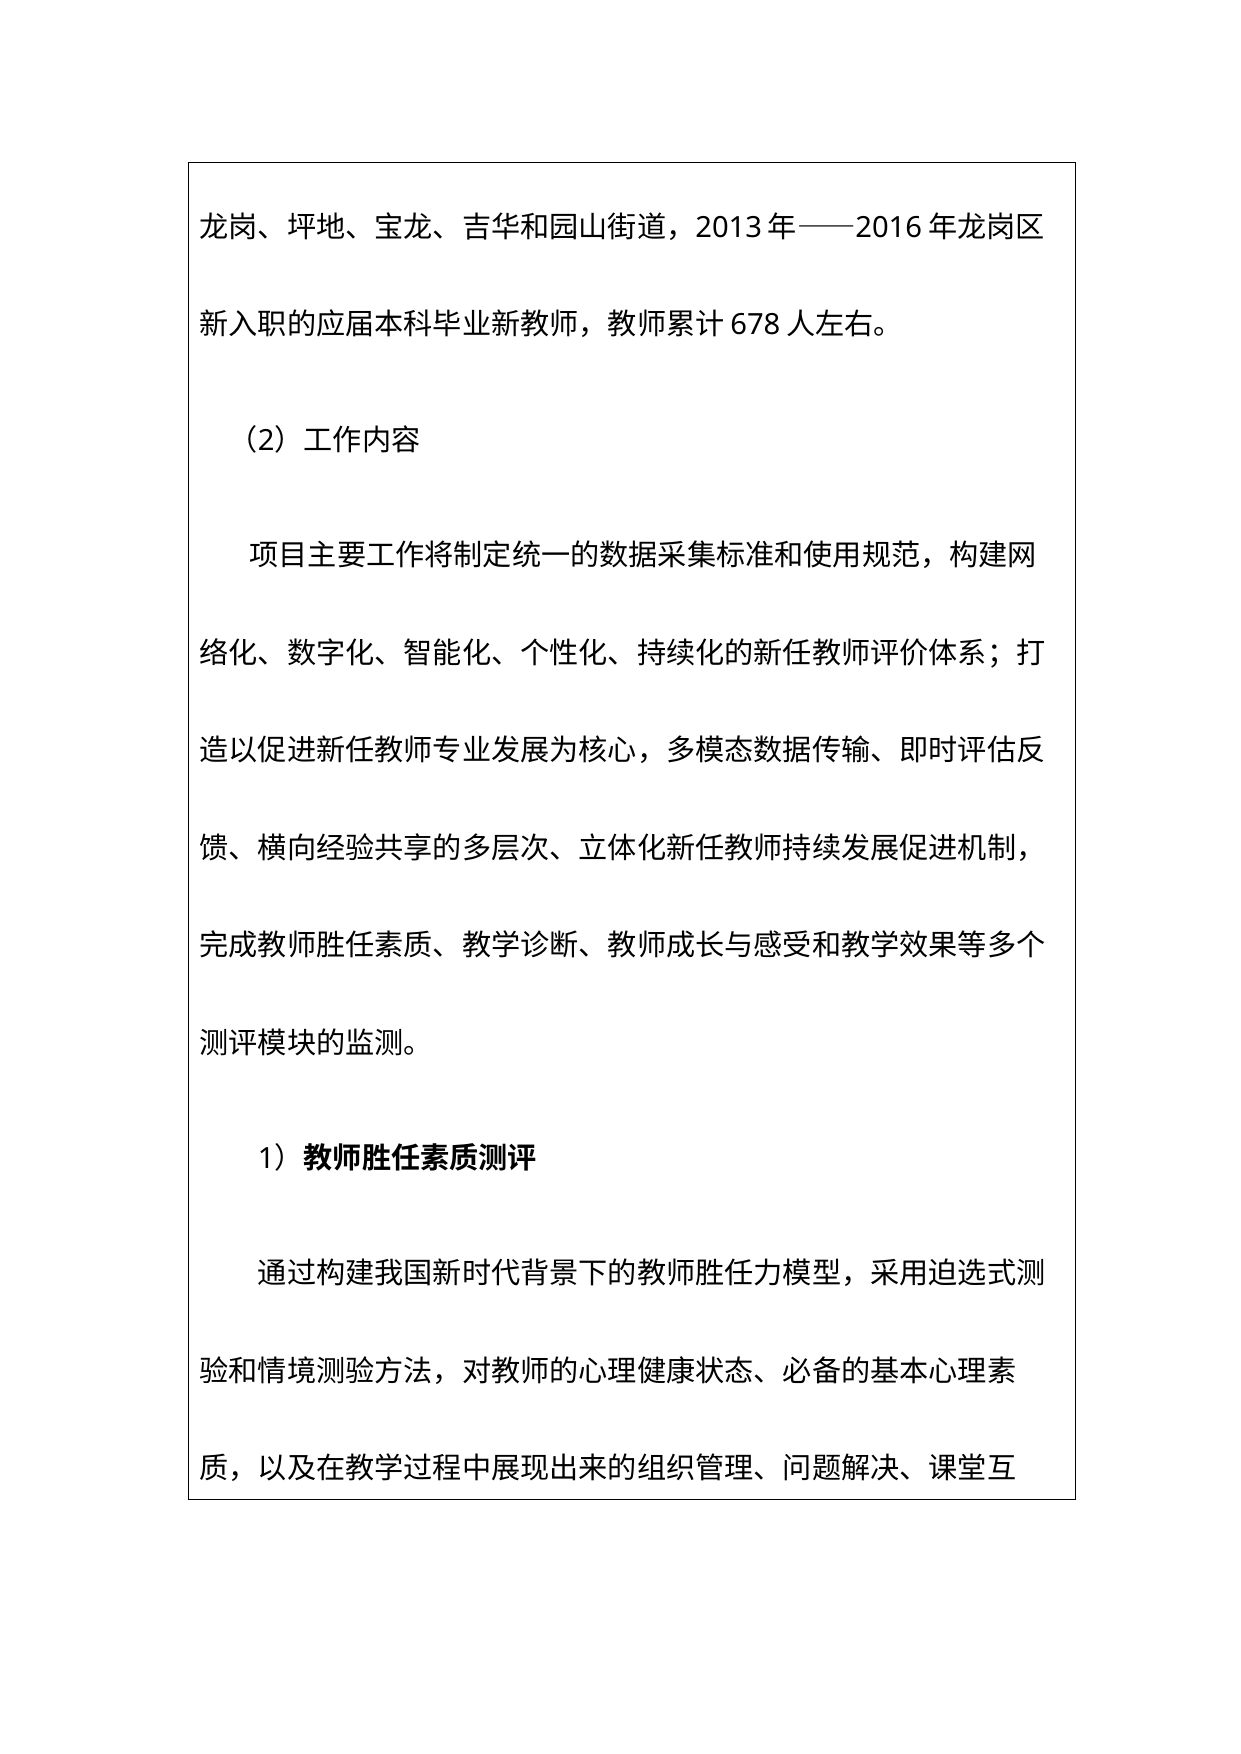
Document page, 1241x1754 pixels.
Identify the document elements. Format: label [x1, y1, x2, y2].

table_cell [189, 163, 1075, 1498]
